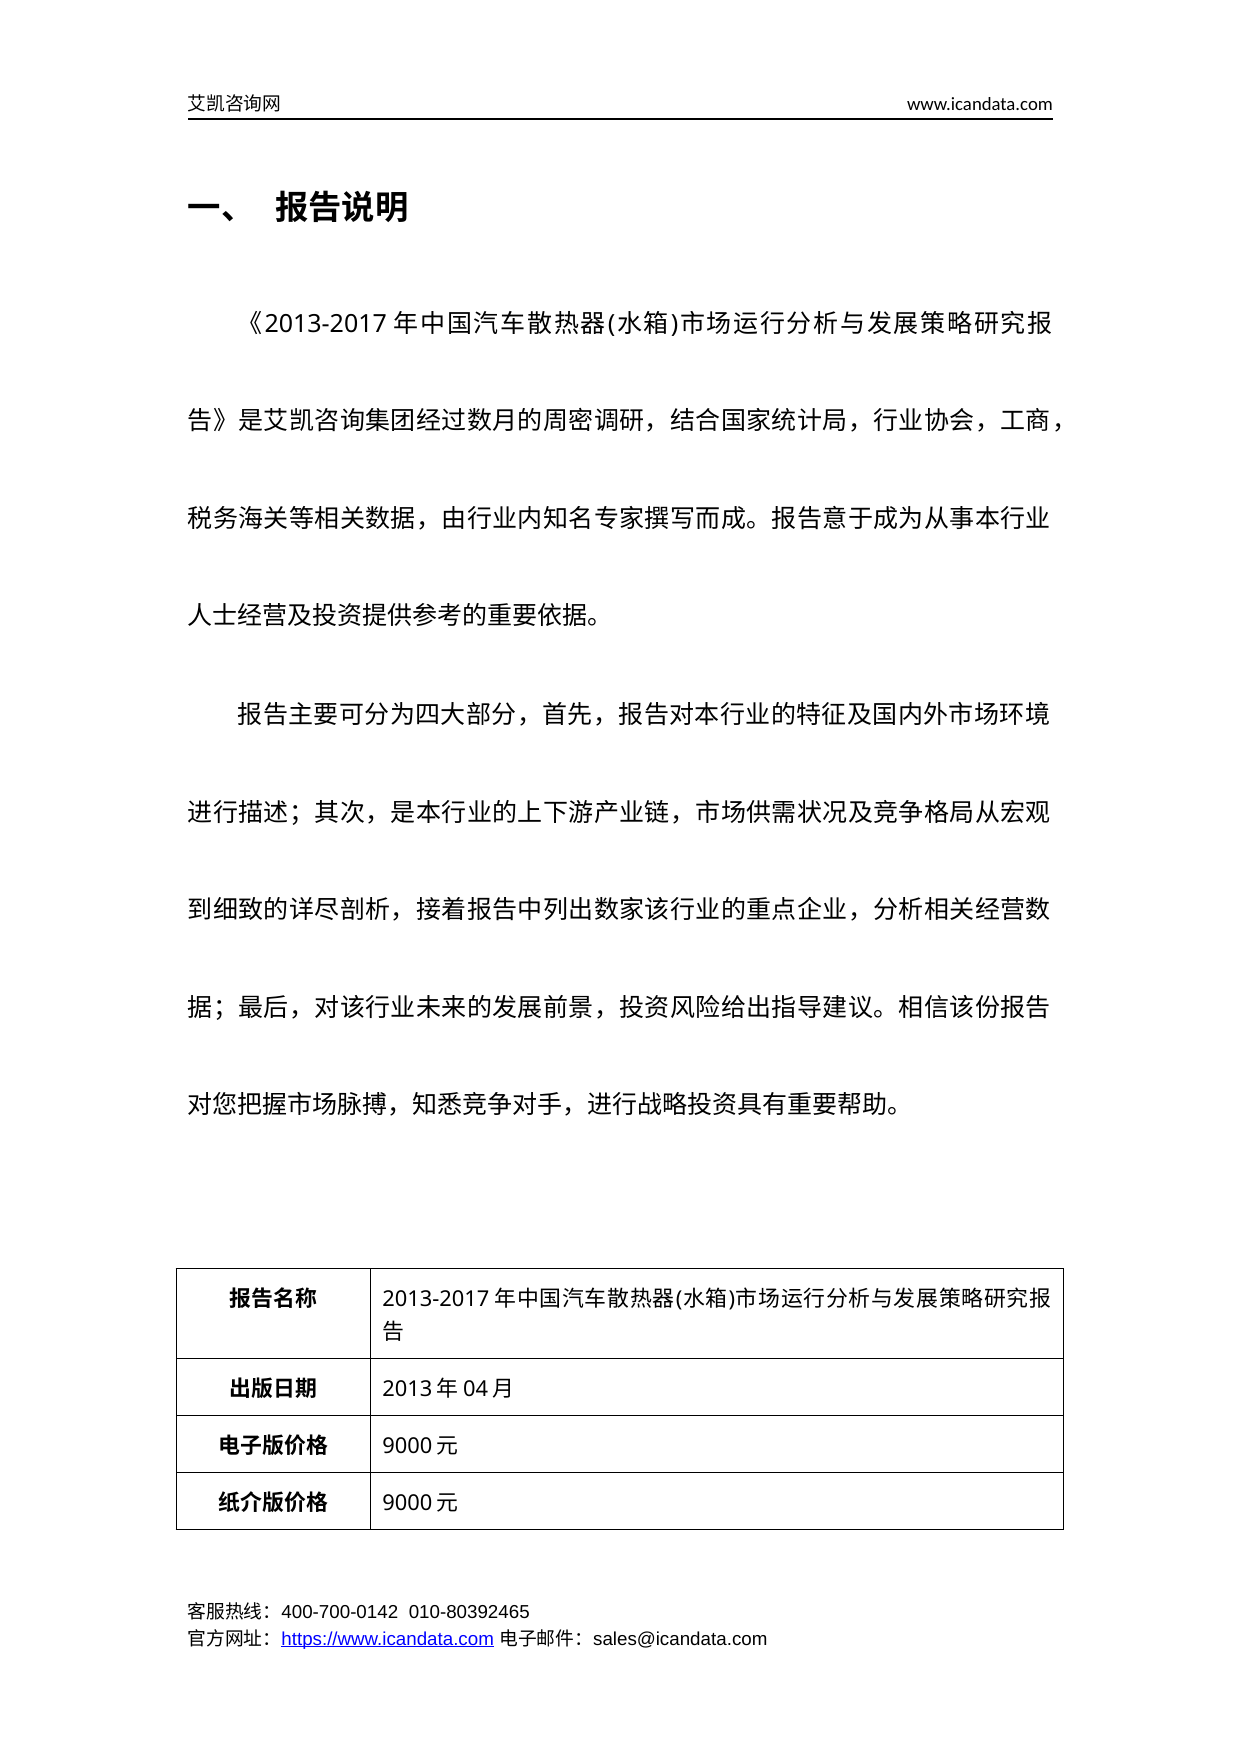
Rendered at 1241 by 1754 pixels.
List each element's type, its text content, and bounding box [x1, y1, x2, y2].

table_header 报告名称 [177, 1269, 370, 1358]
table_cell 2013年04月 [371, 1359, 1063, 1415]
table_cell 9000元 [371, 1416, 1063, 1472]
text 《2013-2017年中国汽车散热器(水箱)市场运行分析与发展策略研究报告》是艾凯咨询集团经过数月的周密调研，结合国家统计局，行业协会，工商，税务海关等相关数据，由行业内知名专家撰写而成。报告意于成为从事本行业人士经营及投资提供参考的重要依据。 [187, 289, 1053, 646]
table_cell 纸介版价格 [177, 1473, 370, 1529]
subtitle 报告说明 [187, 172, 1053, 237]
table_cell 9000元 [371, 1473, 1063, 1529]
table_header 2013-2017年中国汽车散热器(水箱)市场运行分析与发展策略研究报告 [371, 1269, 1063, 1358]
table_cell 出版日期 [177, 1359, 370, 1415]
table_cell 电子版价格 [177, 1416, 370, 1472]
text 报告主要可分为四大部分，首先，报告对本行业的特征及国内外市场环境进行描述；其次，是本行业的上下游产业链，市场供需状况及竞争格局从宏观到细致的详尽剖析，接着报告中列出数家该行业的重点企业，分析相关经营数据；最后，对该行业未来的发展前景，投资风险给出指导建议。相信该份报告对您把握市场脉搏，知悉竞争对手，进行战略投资具有重要帮助。 [187, 681, 1053, 1136]
